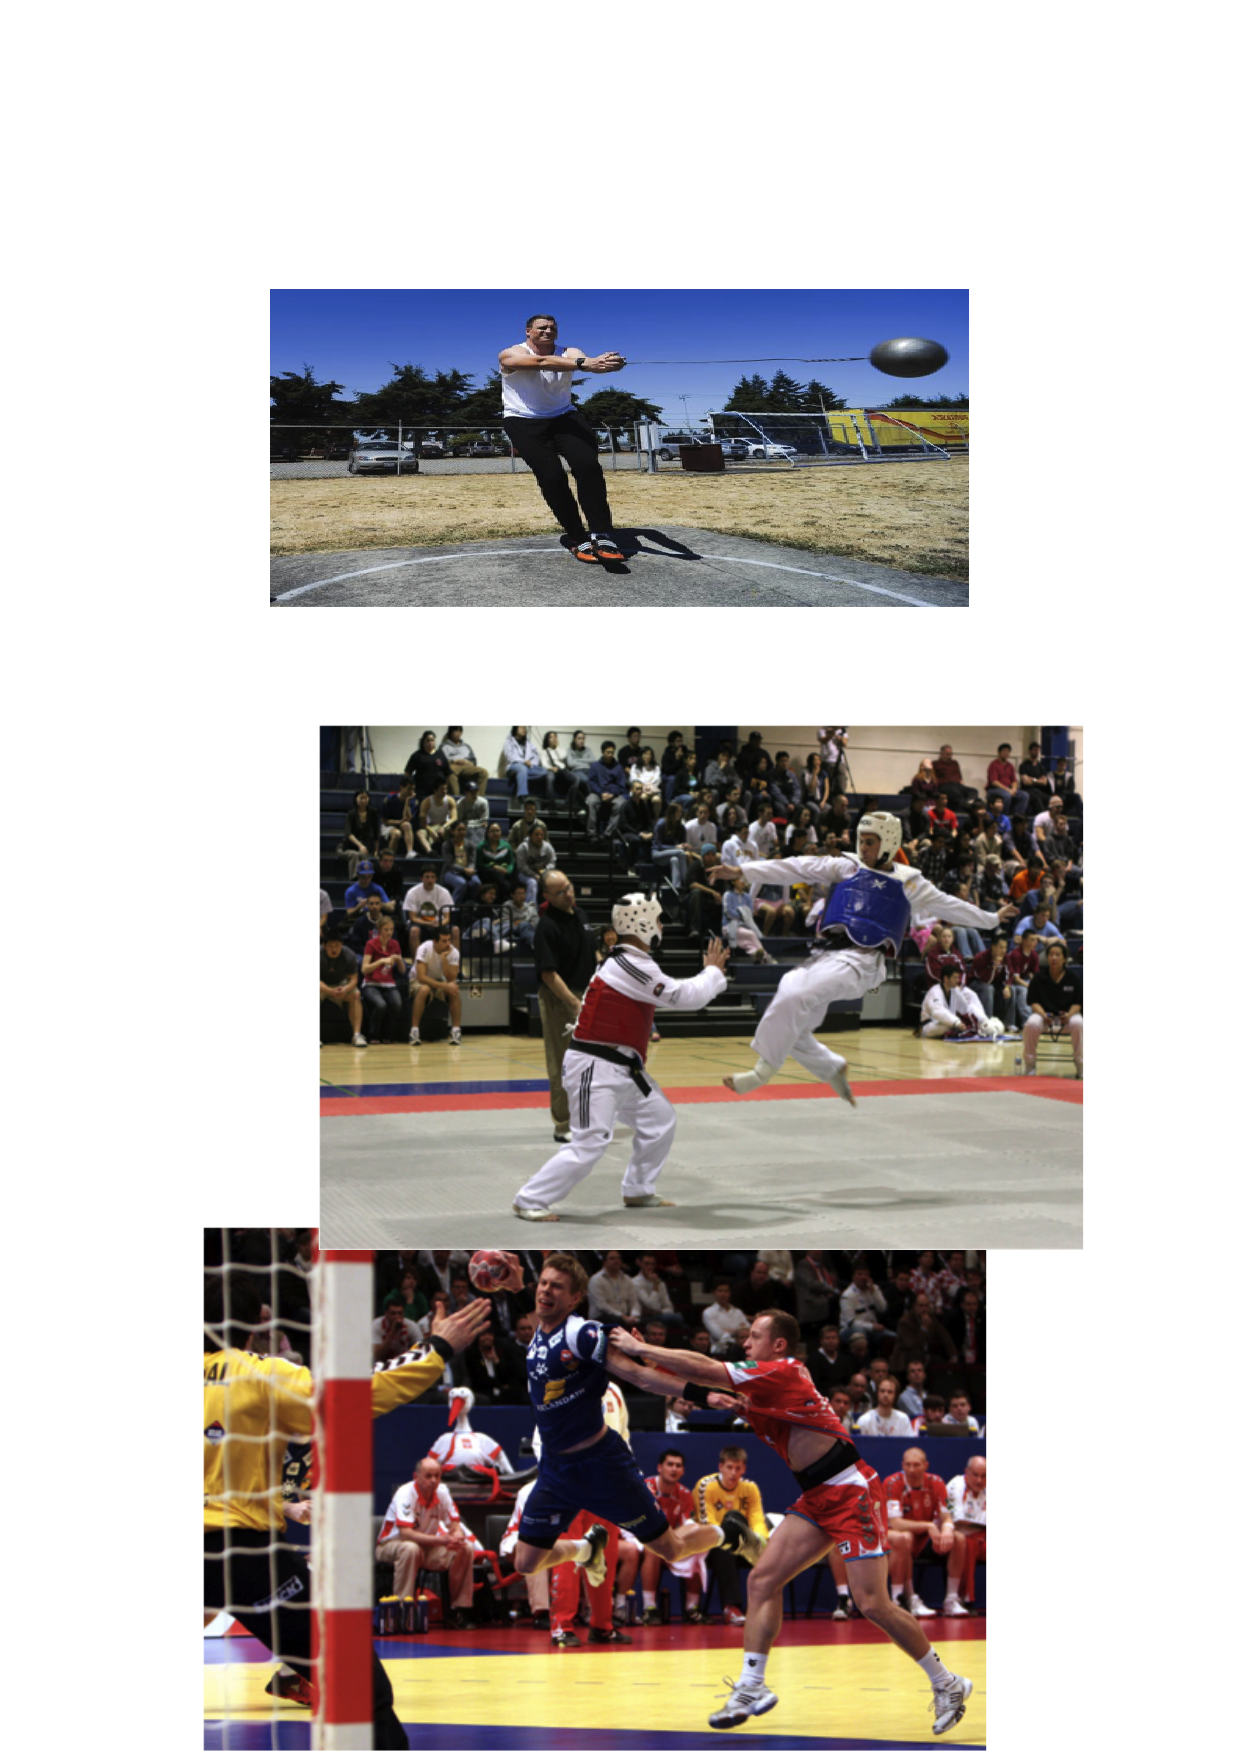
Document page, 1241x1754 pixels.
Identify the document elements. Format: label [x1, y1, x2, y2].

picture [201, 723, 1083, 1750]
picture [266, 288, 971, 609]
